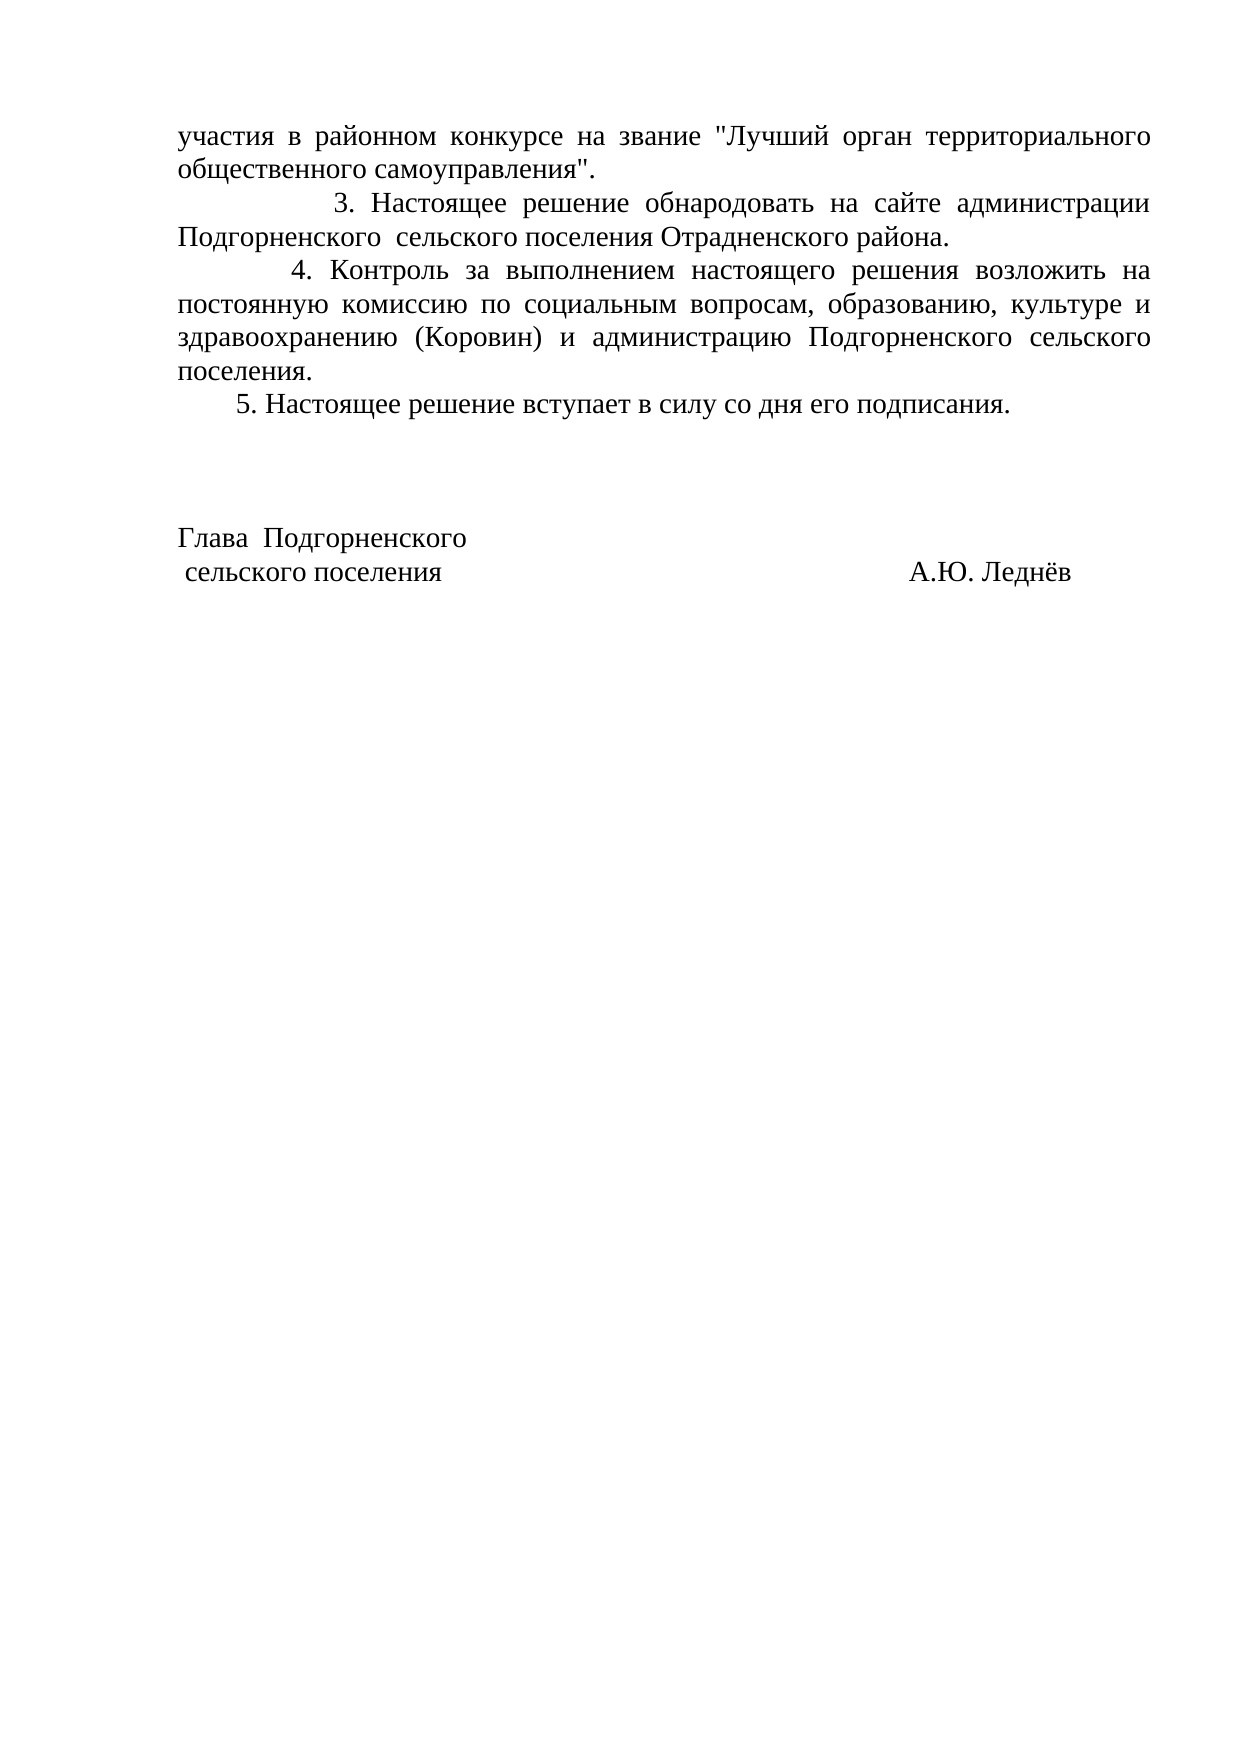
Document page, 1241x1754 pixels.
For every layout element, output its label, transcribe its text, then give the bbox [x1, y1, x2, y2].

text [177, 118, 1152, 185]
text Глава Подгорненского [177, 521, 1152, 554]
text 3. Настоящее решение обнародовать на сайте администрации Подгорненского сельского поселения Отрадненского района. [177, 185, 1152, 252]
text 4. Контроль за выполнением настоящего решения возложить на постоянную комиссию по социальным вопросам, образованию, культуре и здравоохранению (Коровин) и администрацию Подгорненского сельского поселения. [177, 252, 1152, 386]
text 5. Настоящее решение вступает в силу со дня его подписания. [177, 386, 1152, 420]
text сельского поселения А.Ю. Леднёв [177, 554, 1152, 588]
